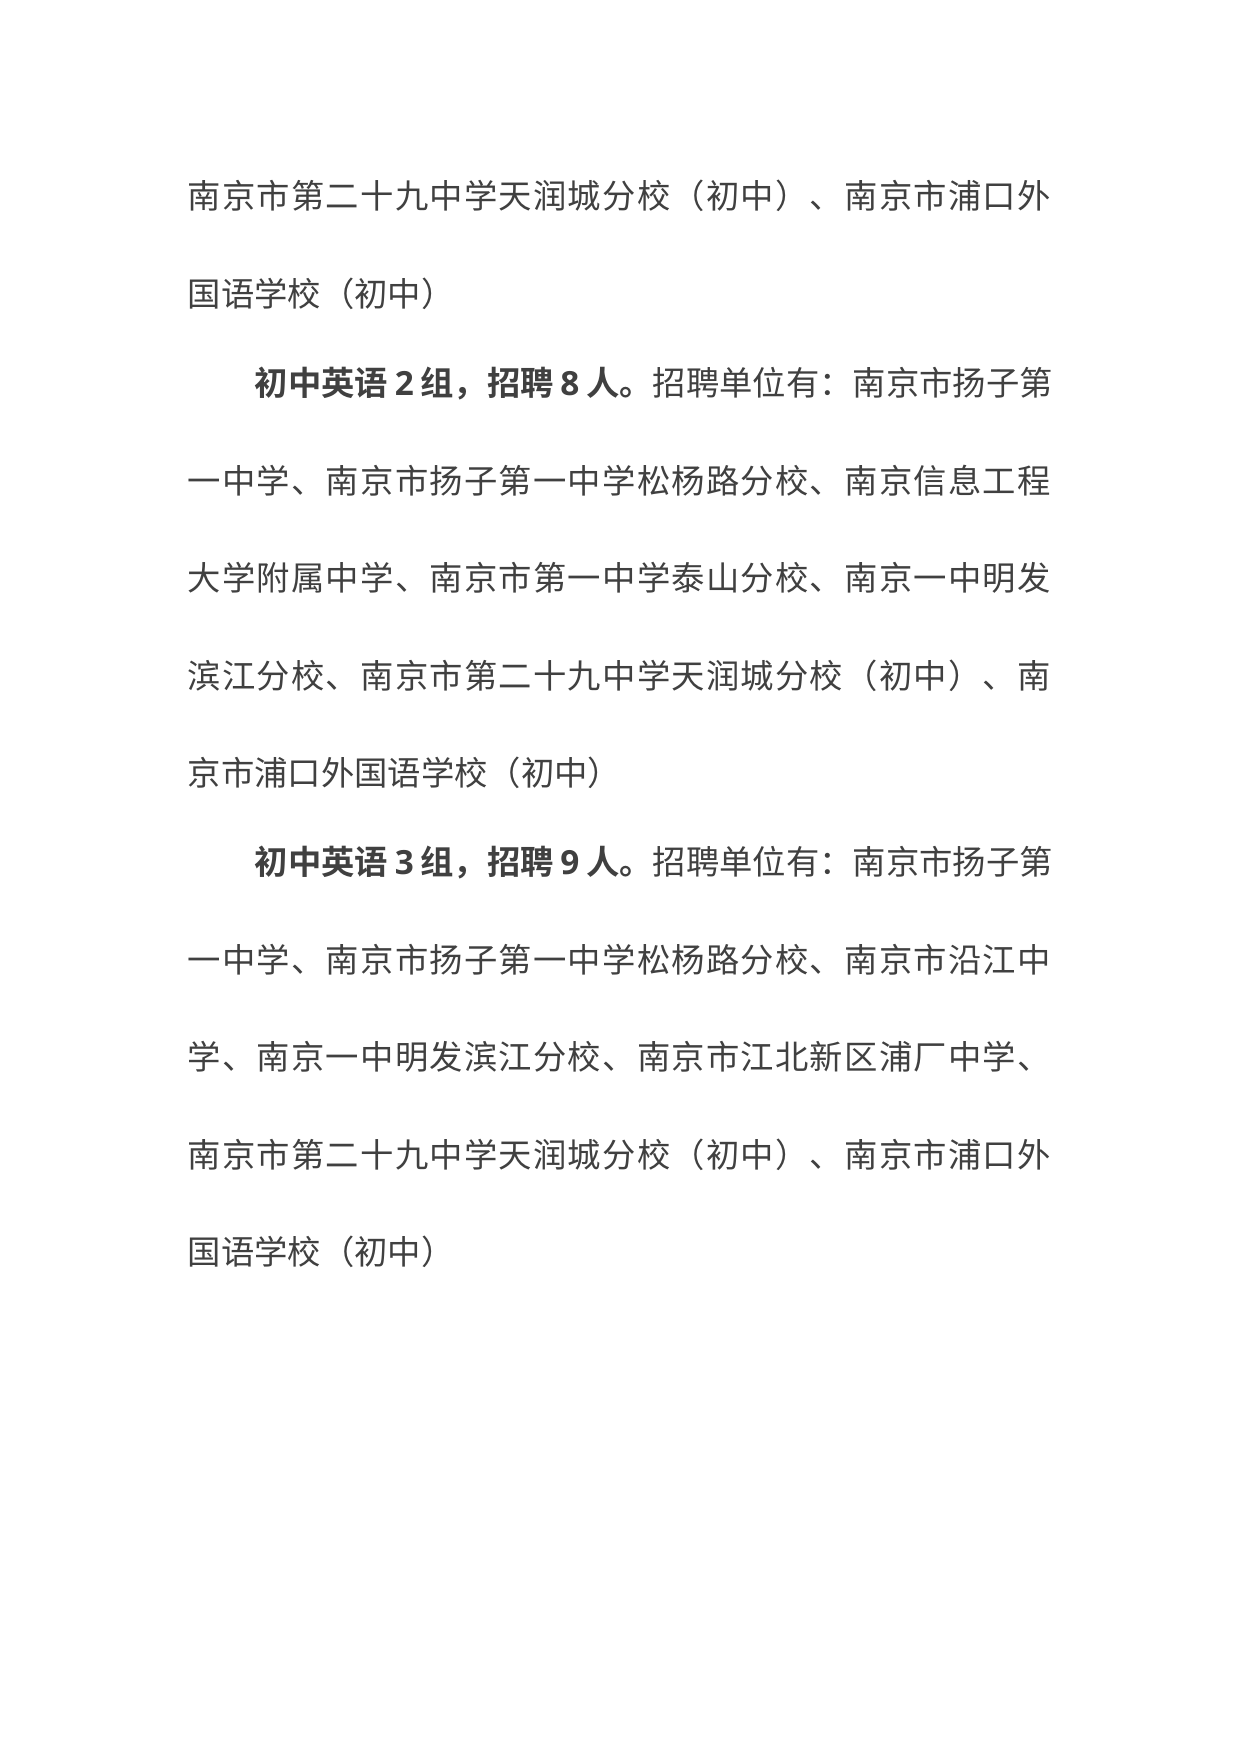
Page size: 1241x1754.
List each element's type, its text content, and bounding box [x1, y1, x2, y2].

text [187, 162, 1053, 324]
text 初中英语3组，招聘9人。招聘单位有：南京市扬子第一中学、南京市扬子第一中学松杨路分校、南京市沿江中学、南京一中明发滨江分校、南京市江北新区浦厂中学、南京市第二十九中学天润城分校（初中）、南京市浦口外国语学校（初中） [187, 828, 1053, 1283]
text 初中英语2组，招聘8人。招聘单位有：南京市扬子第一中学、南京市扬子第一中学松杨路分校、南京信息工程大学附属中学、南京市第一中学泰山分校、南京一中明发滨江分校、南京市第二十九中学天润城分校（初中）、南京市浦口外国语学校（初中） [187, 348, 1053, 803]
